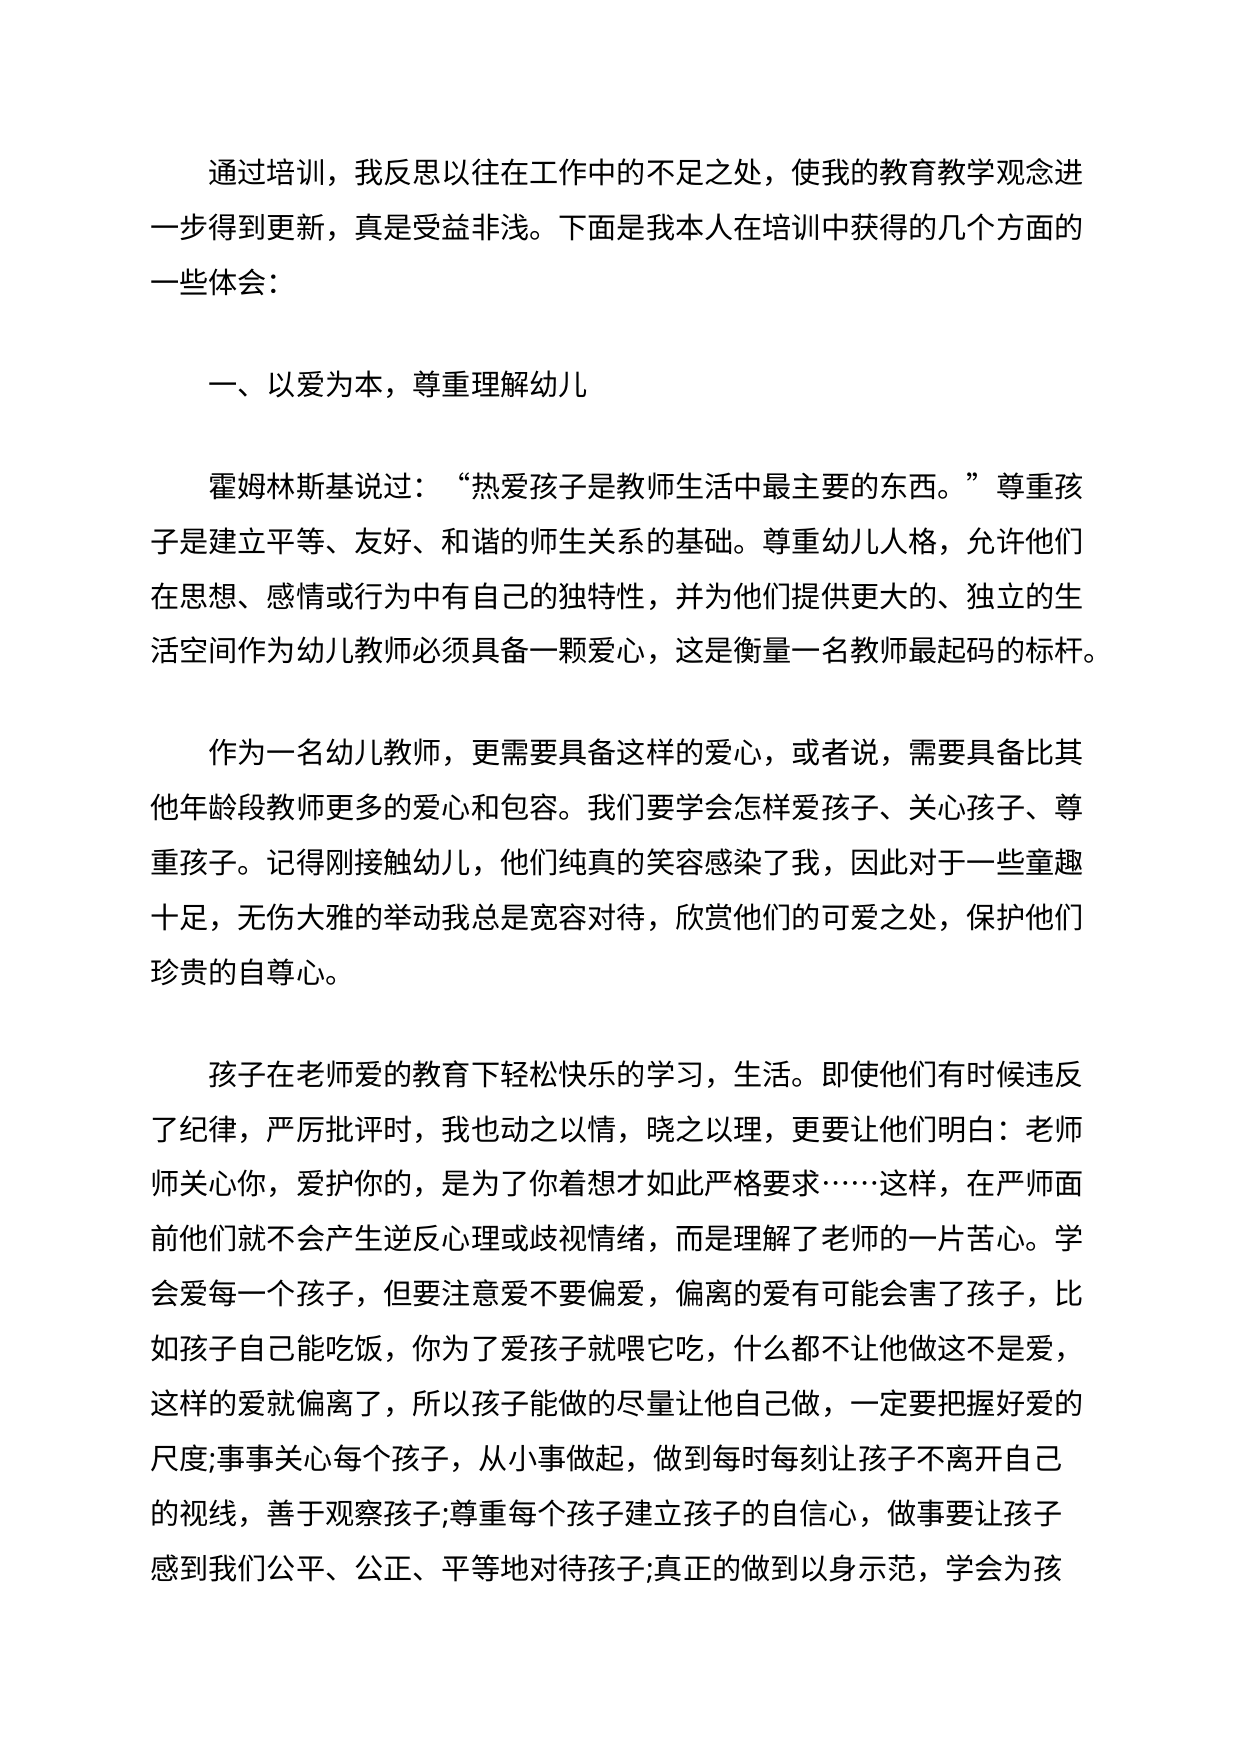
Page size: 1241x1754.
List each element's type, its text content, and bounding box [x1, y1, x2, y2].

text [150, 1051, 1090, 1588]
text 作为一名幼儿教师，更需要具备这样的爱心，或者说，需要具备比其他年龄段教师更多的爱心和包容。我们要学会怎样爱孩子、关心孩子、尊重孩子。记得刚接触幼儿，他们纯真的笑容感染了我，因此对于一些童趣十足，无伤大雅的举动我总是宽容对待，欣赏他们的可爱之处，保护他们珍贵的自尊心。 [150, 730, 1090, 992]
text 一、以爱为本，尊重理解幼儿 [150, 362, 1090, 404]
text 霍姆林斯基说过：“热爱孩子是教师生活中最主要的东西。”尊重孩子是建立平等、友好、和谐的师生关系的基础。尊重幼儿人格，允许他们在思想、感情或行为中有自己的独特性，并为他们提供更大的、独立的生活空间作为幼儿教师必须具备一颗爱心，这是衡量一名教师最起码的标杆。 [150, 463, 1090, 670]
text 通过培训，我反思以往在工作中的不足之处，使我的教育教学观念进一步得到更新，真是受益非浅。下面是我本人在培训中获得的几个方面的一些体会： [150, 150, 1090, 302]
